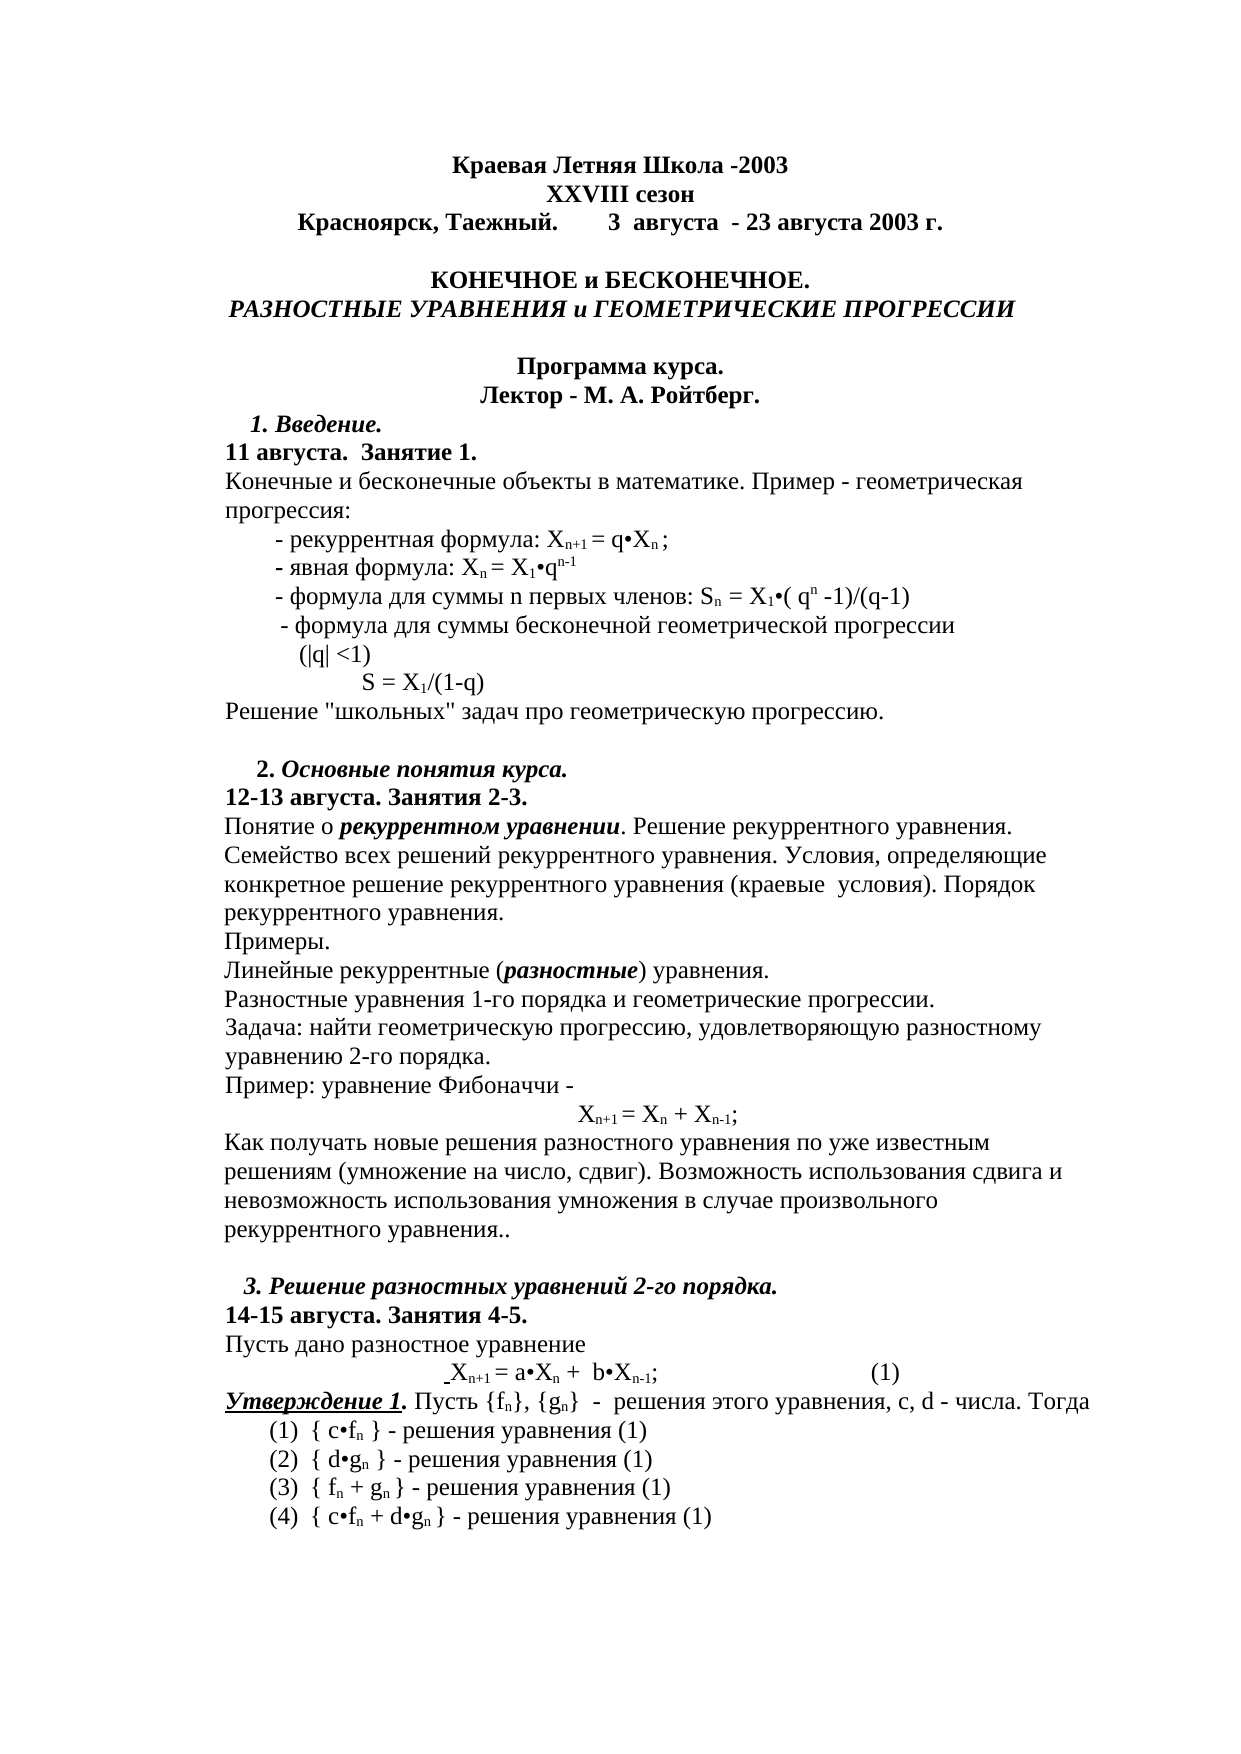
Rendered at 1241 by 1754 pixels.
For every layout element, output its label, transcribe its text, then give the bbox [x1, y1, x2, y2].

list { c•fn + d•gn } - решения уравнения (1) [269, 1501, 1090, 1530]
text Примеры. [224, 926, 1067, 955]
text 1. Введение. [225, 409, 1090, 437]
text 2. Основные понятия курса. [225, 754, 1090, 782]
text 12-13 августа. Занятия 2-3. [225, 782, 1090, 811]
list { fn + gn } - решения уравнения (1) [269, 1472, 1090, 1501]
text Пусть дано разностное уравнение [225, 1329, 1090, 1357]
text Решение "школьных" задач про геометрическую прогрессию. [225, 696, 1090, 725]
text КОНЕЧНОЕ и БЕСКОНЕЧНОЕ. [150, 265, 1090, 294]
text Задача: найти геометрическую прогрессию, удовлетворяющую разностному уравнению 2-го порядка. [225, 1012, 1090, 1070]
text Красноярск, Таежный. 3 августа - 23 августа 2003 г. [150, 207, 1090, 236]
text Лектор - М. А. Ройтберг. [150, 380, 1090, 409]
text Разностные уравнения 1-го порядка и геометрические прогрессии. [224, 984, 1090, 1012]
text Программа курса. [150, 351, 1090, 380]
text Понятие о рекуррентном уравнении. Решение рекуррентного уравнения. Семейство всех решений рекуррентного уравнения. Условия, определяющие конкретное решение рекуррентного уравнения (краевые условия). Порядок рекуррентного уравнения. [224, 811, 1067, 926]
text - явная формула: Xn = X1•qn-1 [225, 552, 1090, 581]
text Xn+1 = Xn + Xn-1; [225, 1099, 1090, 1127]
text Утверждение 1. Пусть {fn}, {gn} - решения этого уравнения, c, d - числа. Тогда [225, 1386, 1090, 1415]
text - формула для суммы n первых членов: Sn = X1•( qn -1)/(q-1) [225, 581, 1090, 610]
text 3. Решение разностных уравнений 2-го порядка. [225, 1271, 1090, 1300]
text 11 августа. Занятие 1. [225, 437, 1090, 466]
text Конечные и бесконечные объекты в математике. Пример - геометрическая прогрессия: [225, 466, 1090, 524]
text Пример: уравнение Фибоначчи - [225, 1070, 1090, 1099]
text (|q| <1) [224, 639, 1090, 667]
list { d•gn } - решения уравнения (1) [269, 1444, 1090, 1472]
text Xn+1 = a•Xn + b•Xn-1; (1) [225, 1357, 1090, 1386]
text Как получать новые решения разностного уравнения по уже известным решениям (умножение на число, сдвиг). Возможность использования сдвига и невозможность использования умножения в случае произвольного рекуррентного уравнения.. [224, 1127, 1090, 1242]
text РАЗНОСТНЫЕ УРАВНЕНИЯ и ГЕОМЕТРИЧЕСКИЕ ПРОГРЕССИИ [150, 294, 1090, 322]
text - рекуррентная формула: Xn+1 = q•Xn ; [225, 524, 1090, 552]
text S = X1/(1-q) [224, 667, 1090, 696]
text 14-15 августа. Занятия 4-5. [225, 1300, 1090, 1329]
list { c•fn } - решения уравнения (1) [269, 1415, 1090, 1444]
text Краевая Летняя Школа -2003 [150, 150, 1090, 179]
text - формула для суммы бесконечной геометрической прогрессии [224, 610, 1090, 639]
text XXVIII сезон [150, 179, 1090, 207]
text Линейные рекуррентные (разностные) уравнения. [224, 955, 1090, 984]
